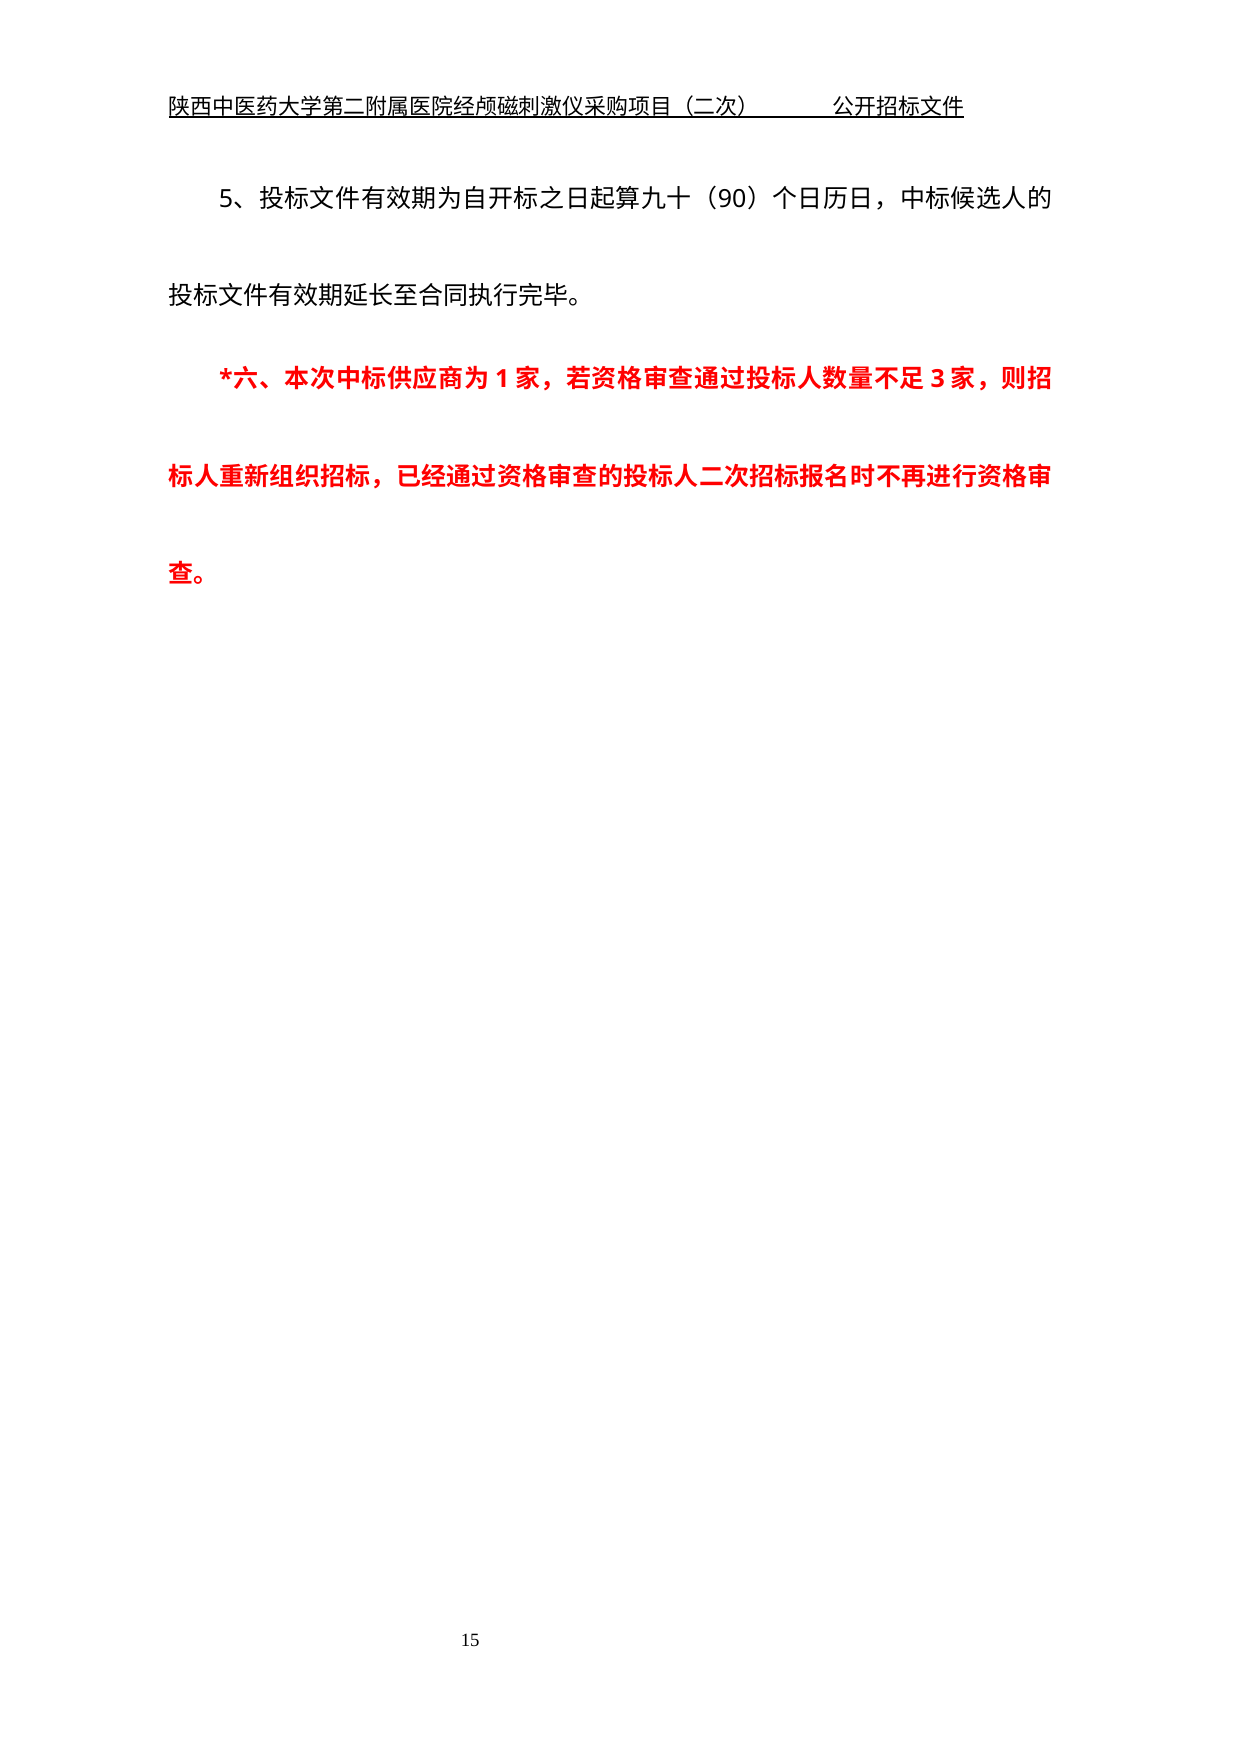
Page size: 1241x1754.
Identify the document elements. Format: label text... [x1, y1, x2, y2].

text *六、本次中标供应商为1家，若资格审查通过投标人数量不足3家，则招标人重新组织招标，已经通过资格审查的投标人二次招标报名时不再进行资格审查。 [169, 344, 1053, 604]
text 5、投标文件有效期为自开标之日起算九十（90）个日历日，中标候选人的投标文件有效期延长至合同执行完毕。 [169, 164, 1053, 326]
